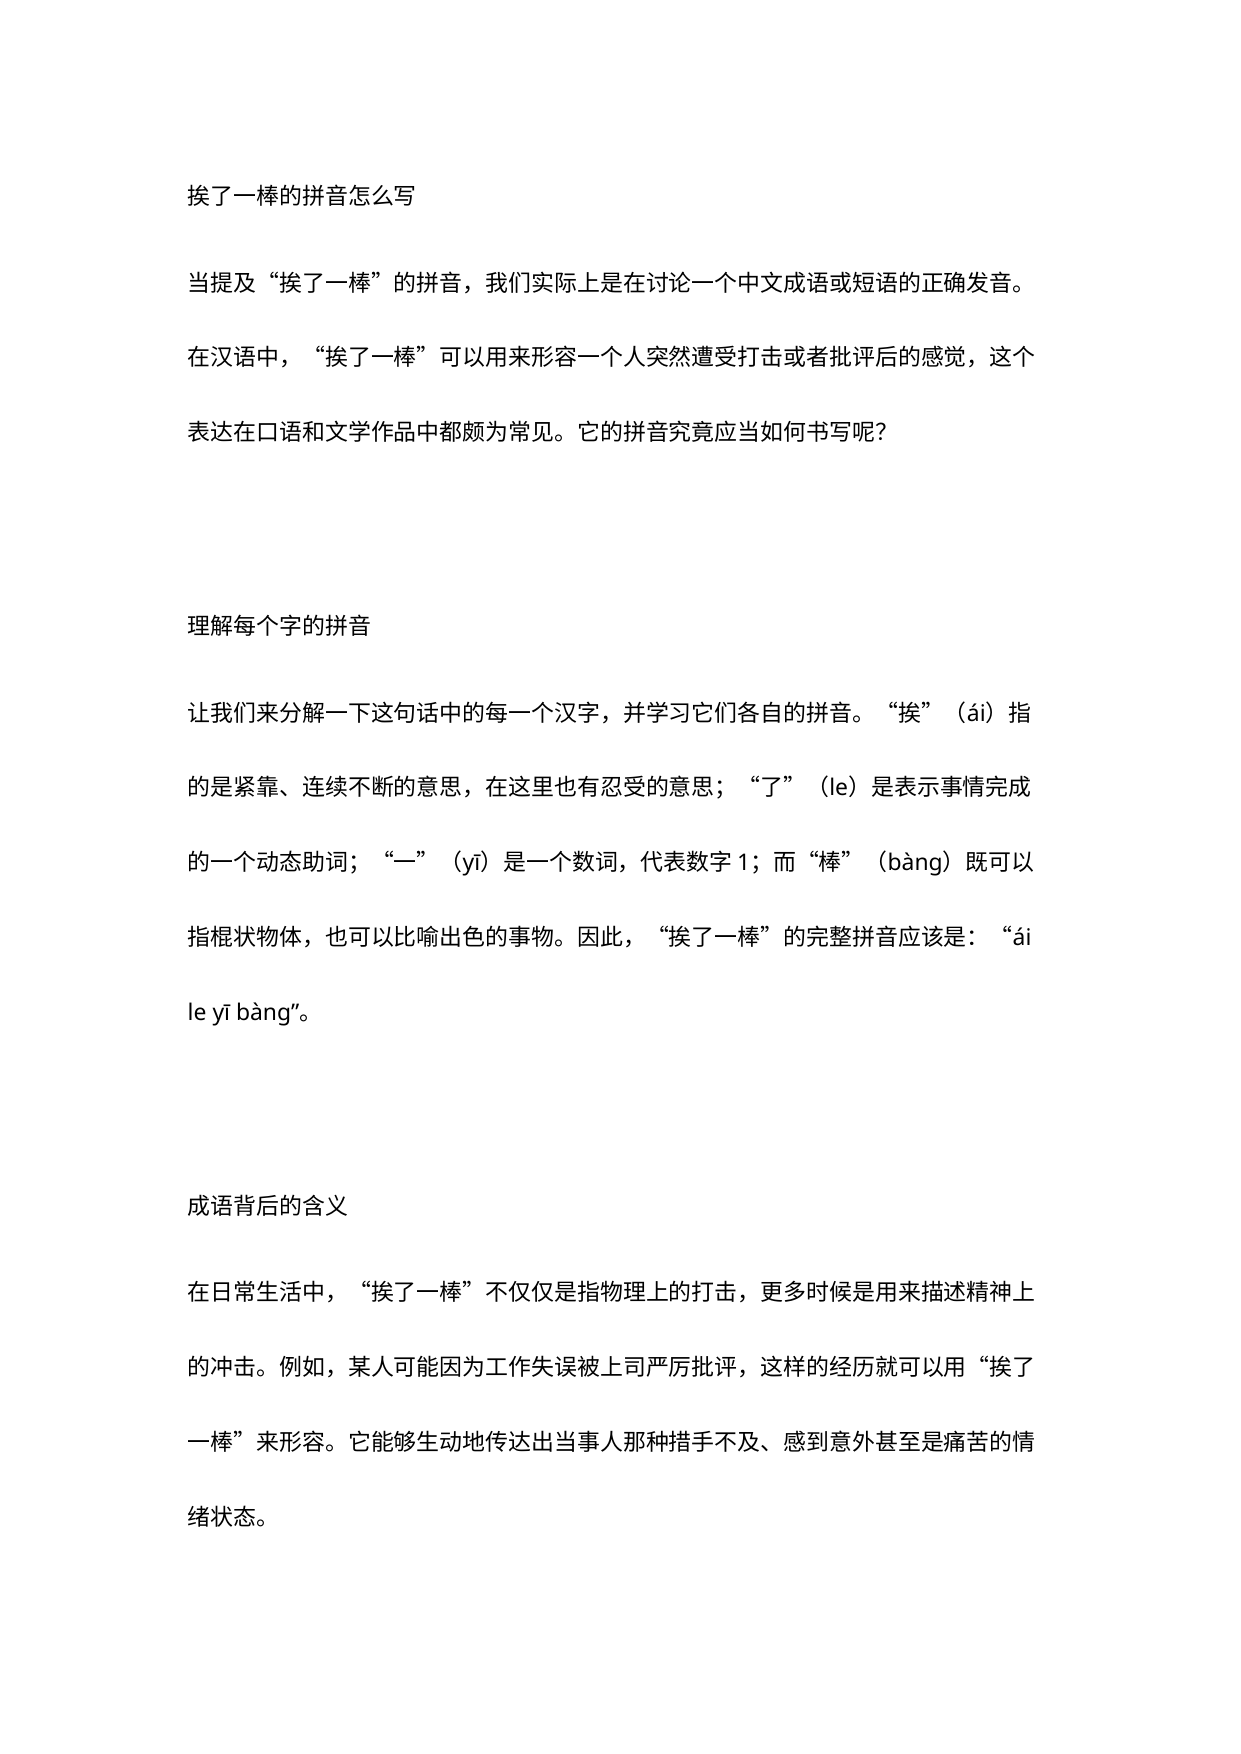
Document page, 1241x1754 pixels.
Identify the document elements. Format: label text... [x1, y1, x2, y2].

text 成语背后的含义 [187, 1172, 1053, 1237]
text 在日常生活中，“挨了一棒”不仅仅是指物理上的打击，更多时候是用来描述精神上的冲击。例如，某人可能因为工作失误被上司严厉批评，这样的经历就可以用“挨了一棒”来形容。它能够生动地传达出当事人那种措手不及、感到意外甚至是痛苦的情绪状态。 [187, 1258, 1053, 1547]
text 理解每个字的拼音 [187, 592, 1053, 657]
text 挨了一棒的拼音怎么写 [187, 162, 1053, 227]
text 让我们来分解一下这句话中的每一个汉字，并学习它们各自的拼音。“挨”（ái）指的是紧靠、连续不断的意思，在这里也有忍受的意思；“了”（le）是表示事情完成的一个动态助词；“一”（yī）是一个数词，代表数字1；而“棒”（bàng）既可以指棍状物体，也可以比喻出色的事物。因此，“挨了一棒”的完整拼音应该是：“ái le yī bàng”。 [187, 679, 1053, 1042]
text 当提及“挨了一棒”的拼音，我们实际上是在讨论一个中文成语或短语的正确发音。在汉语中，“挨了一棒”可以用来形容一个人突然遭受打击或者批评后的感觉，这个表达在口语和文学作品中都颇为常见。它的拼音究竟应当如何书写呢？ [187, 248, 1053, 463]
